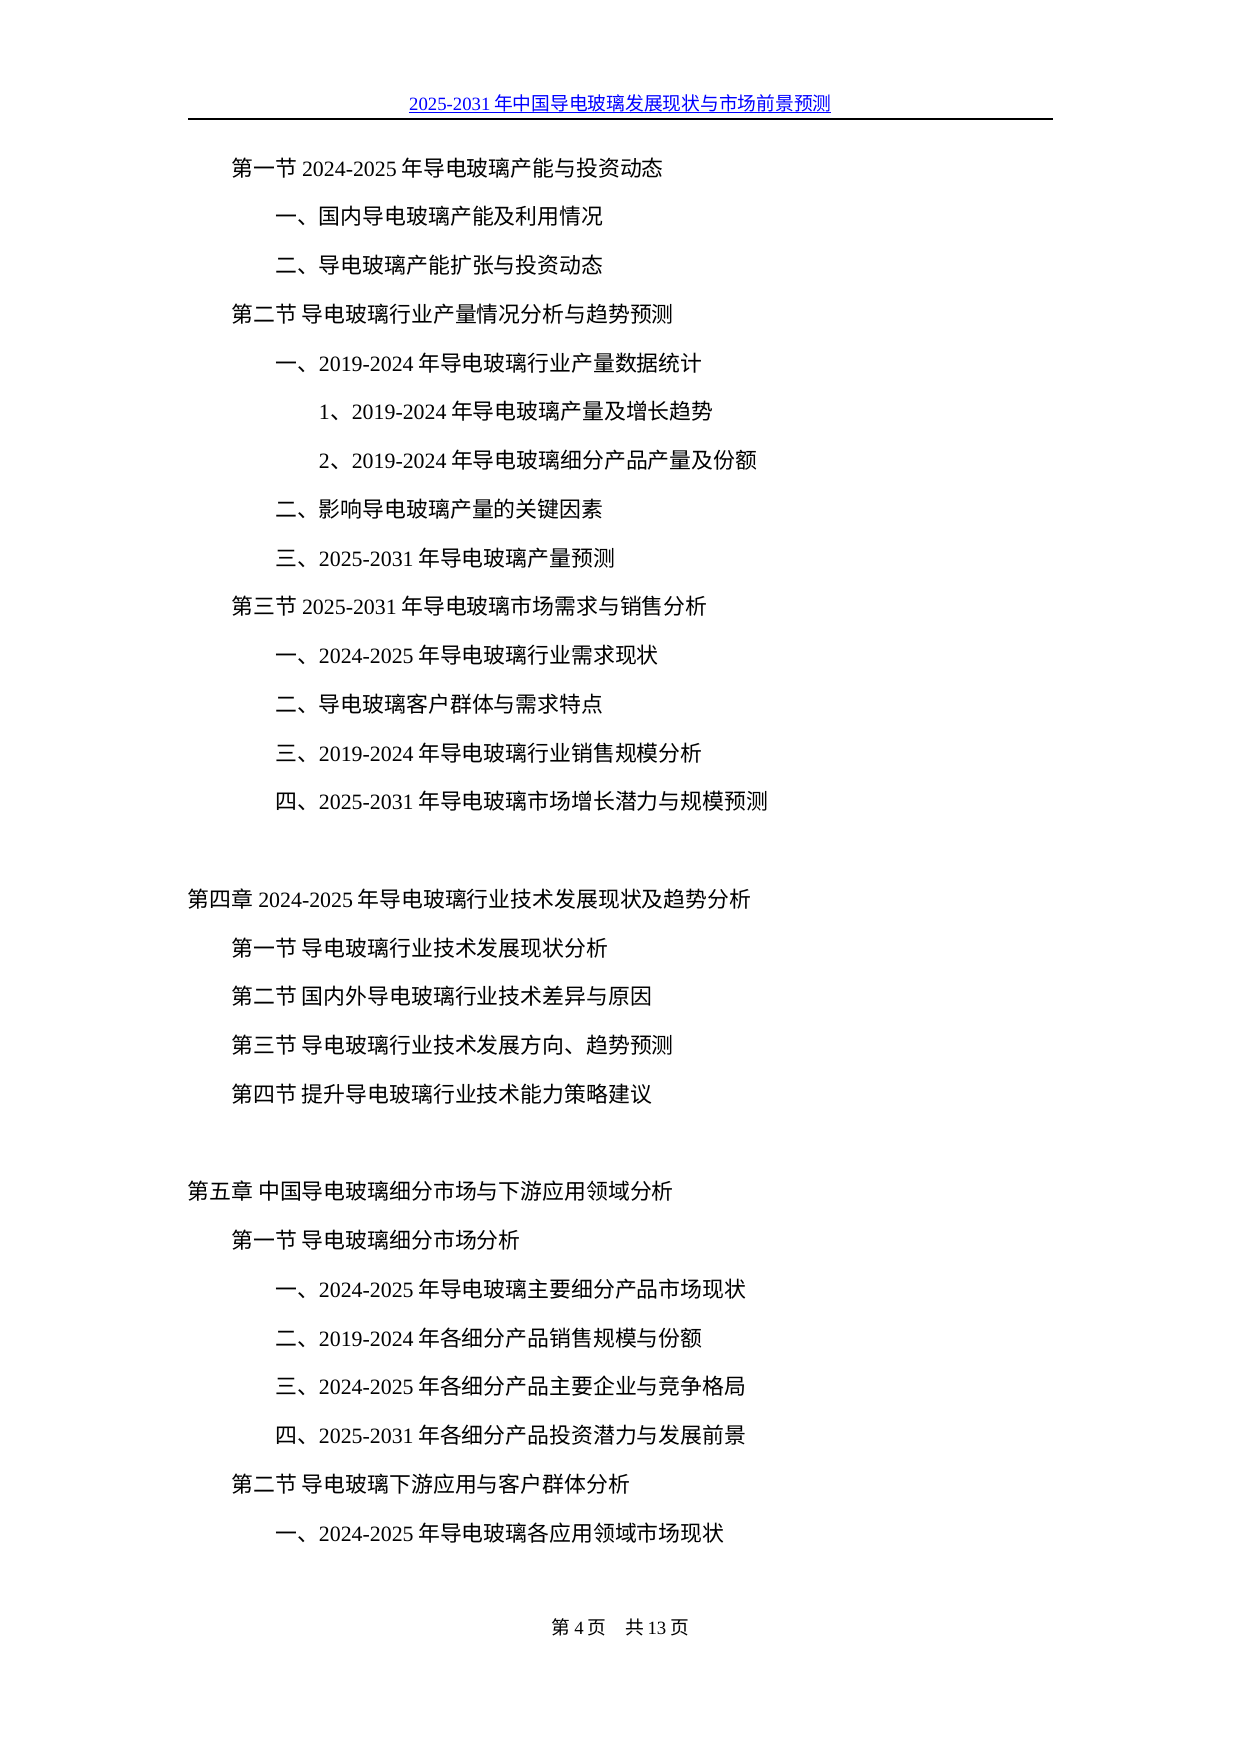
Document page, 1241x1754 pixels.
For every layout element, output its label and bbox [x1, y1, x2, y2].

text [187, 150, 1053, 1548]
